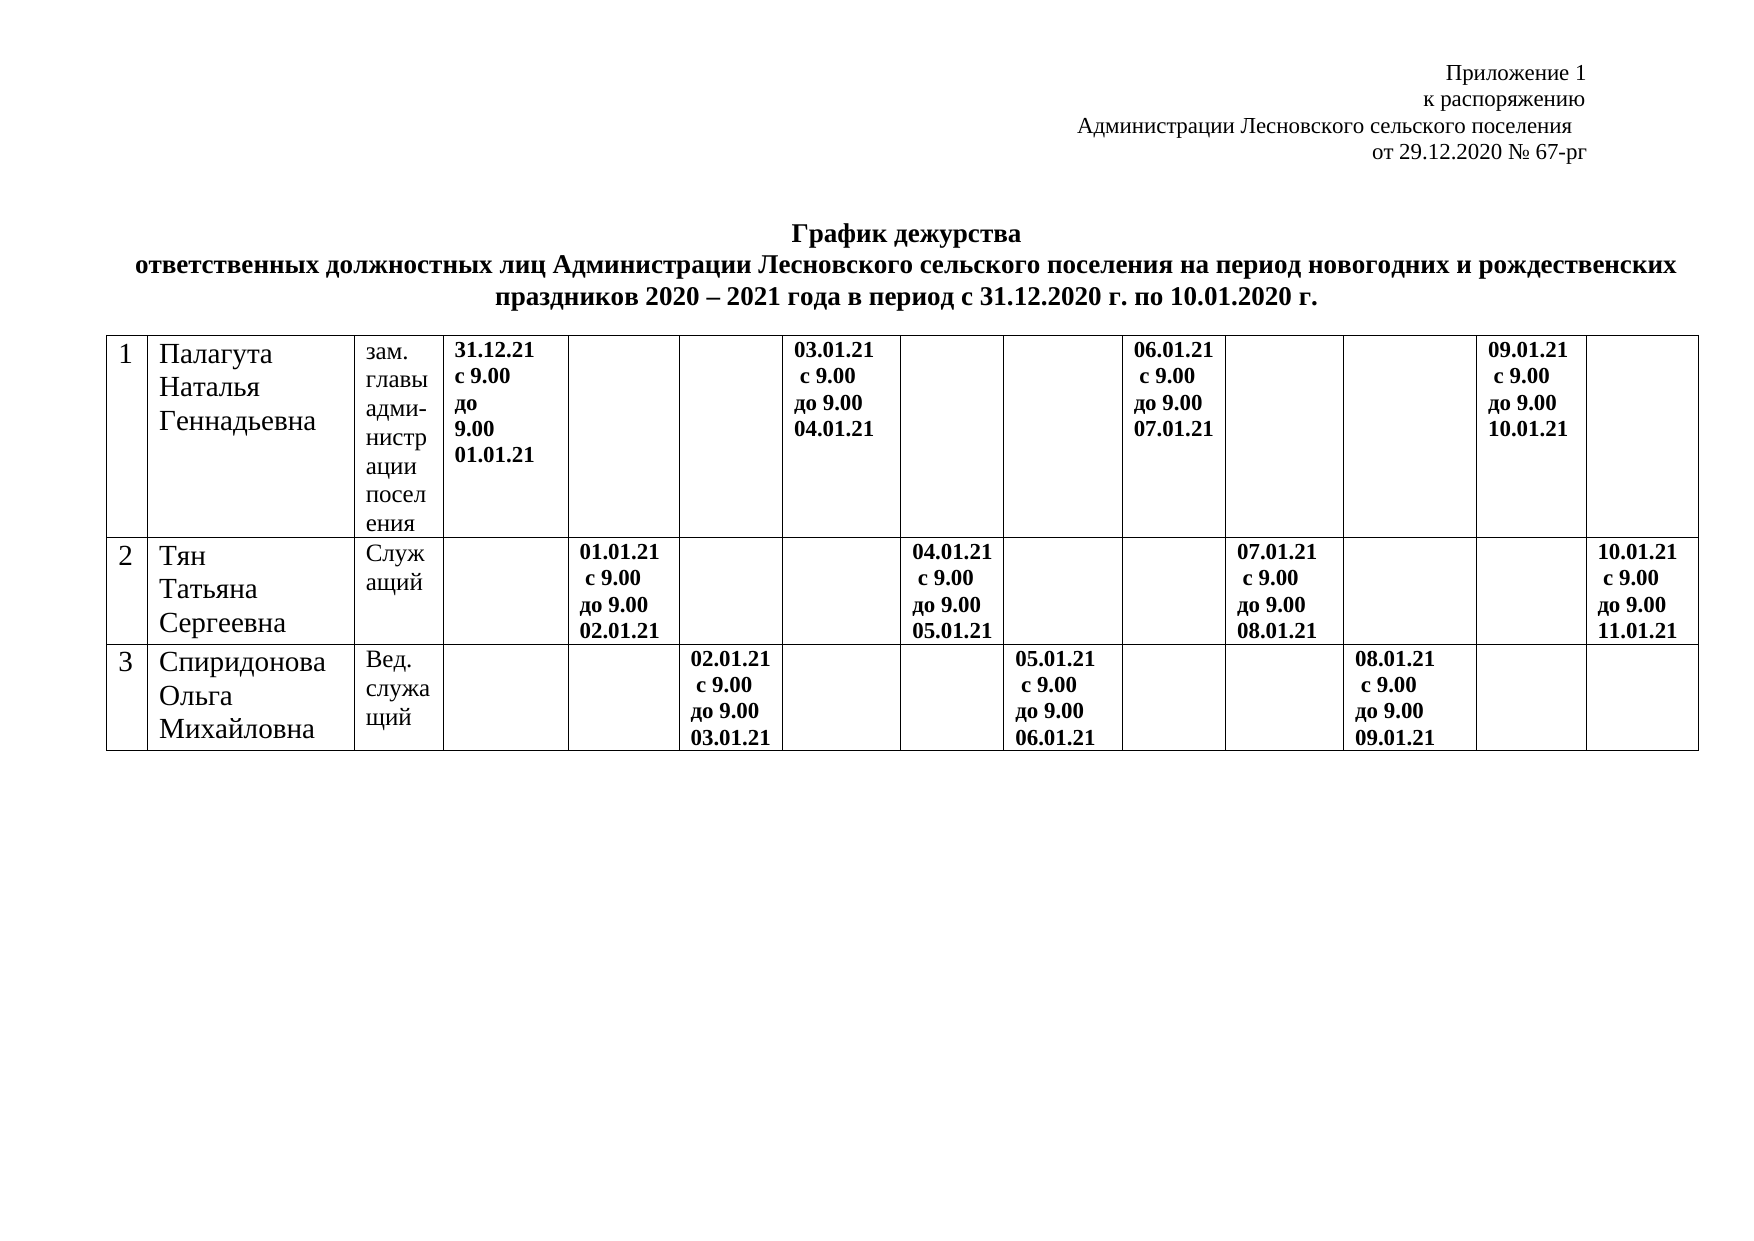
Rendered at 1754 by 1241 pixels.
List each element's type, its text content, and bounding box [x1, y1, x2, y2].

table_header [1344, 336, 1476, 537]
table_cell [569, 645, 679, 750]
table_cell 2 [107, 538, 147, 643]
table_cell [1226, 645, 1343, 750]
table_cell Служащий [355, 538, 443, 643]
table_cell [680, 538, 782, 643]
table_header Палагута Наталья Геннадьевна [148, 336, 354, 537]
table_header [1587, 336, 1698, 537]
table_cell 04.01.21 с 9.00 до 9.00 05.01.21 [901, 538, 1003, 643]
table_header 1 [107, 336, 147, 537]
table_cell Спиридонова Ольга Михайловна [148, 645, 354, 750]
table_header 03.01.21 с 9.00 до 9.00 04.01.21 [783, 336, 900, 537]
table_header [1004, 336, 1122, 537]
table_cell 02.01.21 с 9.00 до 9.00 03.01.21 [680, 645, 782, 750]
table_cell [783, 645, 900, 750]
table_cell Вед. служащий [355, 645, 443, 750]
table_header зам. главы адми-нистрации поселения [355, 336, 443, 537]
table_header [569, 336, 679, 537]
table_cell [1477, 538, 1586, 643]
text Администрации Лесновского сельского поселения [1003, 112, 1695, 138]
table_cell [444, 645, 568, 750]
table_header 31.12.21 с 9.00 до 9.00 01.01.21 [444, 336, 568, 537]
text ответственных должностных лиц Администрации Лесновского сельского поселения на период новогодних и рождественских праздников 2020 – 2021 года в период с 31.12.2020 г. по 10.01.2020 г. [118, 248, 1695, 311]
table_header 06.01.21 с 9.00 до 9.00 07.01.21 [1123, 336, 1225, 537]
table_header [1226, 336, 1343, 537]
table_header [901, 336, 1003, 537]
table_cell 07.01.21 с 9.00 до 9.00 08.01.21 [1226, 538, 1343, 643]
table_cell 10.01.21 с 9.00 до 9.00 11.01.21 [1587, 538, 1698, 643]
table_header [680, 336, 782, 537]
table_cell [1477, 645, 1586, 750]
table_cell [1587, 645, 1698, 750]
table_cell [783, 538, 900, 643]
table_cell [444, 538, 568, 643]
table_cell [1123, 538, 1225, 643]
table_cell 01.01.21 с 9.00 до 9.00 02.01.21 [569, 538, 679, 643]
table_cell 08.01.21 с 9.00 до 9.00 09.01.21 [1344, 645, 1476, 750]
text от 29.12.2020 № 67-рг [1298, 138, 1695, 164]
table_cell Тян Татьяна Сергеевна [148, 538, 354, 643]
text График дежурства [118, 217, 1695, 248]
table_cell [1344, 538, 1476, 643]
table_cell [1123, 645, 1225, 750]
text к распоряжению [1372, 86, 1695, 112]
table_cell 3 [107, 645, 147, 750]
table_cell 05.01.21 с 9.00 до 9.00 06.01.21 [1004, 645, 1122, 750]
text Приложение 1 [118, 59, 1695, 86]
table_header 09.01.21 с 9.00 до 9.00 10.01.21 [1477, 336, 1586, 537]
table_cell [1004, 538, 1122, 643]
table_cell [901, 645, 1003, 750]
